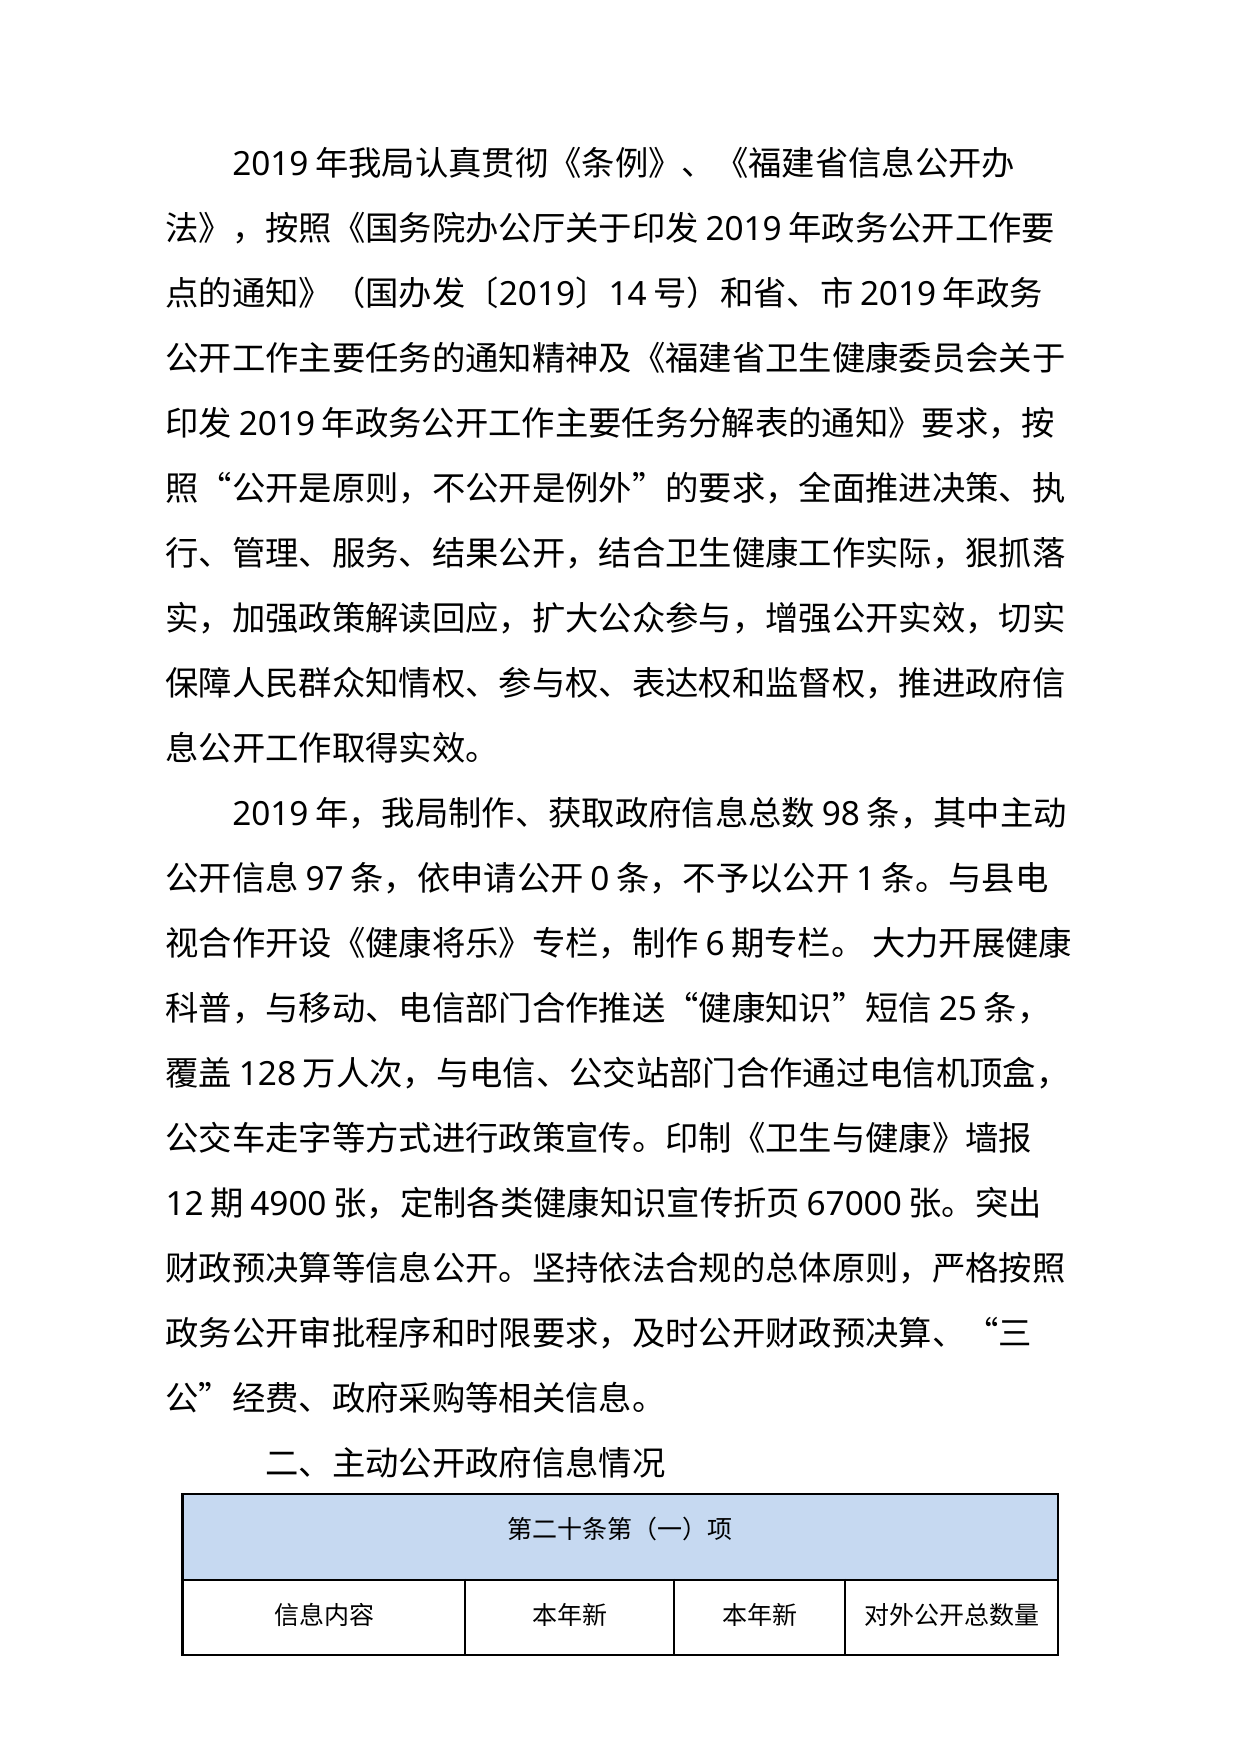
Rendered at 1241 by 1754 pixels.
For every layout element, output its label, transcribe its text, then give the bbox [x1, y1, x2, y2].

table_cell 信息内容 [184, 1581, 464, 1653]
text 2019年我局认真贯彻《条例》、《福建省信息公开办法》，按照《国务院办公厅关于印发2019年政务公开工作要点的通知》（国办发〔2019〕14号）和省、市2019年政务公开工作主要任务的通知精神及《福建省卫生健康委员会关于印发2019年政务公开工作主要任务分解表的通知》要求，按照“公开是原则，不公开是例外”的要求，全面推进决策、执行、管理、服务、结果公开，结合卫生健康工作实际，狠抓落实，加强政策解读回应，扩大公众参与，增强公开实效，切实保障人民群众知情权、参与权、表达权和监督权，推进政府信息公开工作取得实效。 [165, 128, 1075, 778]
table_cell 本年新 公开数量 [675, 1581, 844, 1653]
table_cell 本年新 制作数量 [466, 1581, 673, 1653]
table_header 第二十条第（一）项 [184, 1495, 1057, 1579]
table_cell 对外公开总数量 [846, 1581, 1057, 1653]
text 二、主动公开政府信息情况 [165, 1428, 1075, 1493]
text 2019年，我局制作、获取政府信息总数98条，其中主动公开信息97条，依申请公开0条，不予以公开1条。与县电视合作开设《健康将乐》专栏，制作6期专栏。 大力开展健康科普，与移动、电信部门合作推送“健康知识”短信25条，覆盖128万人次，与电信、公交站部门合作通过电信机顶盒，公交车走字等方式进行政策宣传。印制《卫生与健康》墙报12期4900张，定制各类健康知识宣传折页67000张。突出财政预决算等信息公开。坚持依法合规的总体原则，严格按照政务公开审批程序和时限要求，及时公开财政预决算、“三公”经费、政府采购等相关信息。 [165, 778, 1075, 1428]
